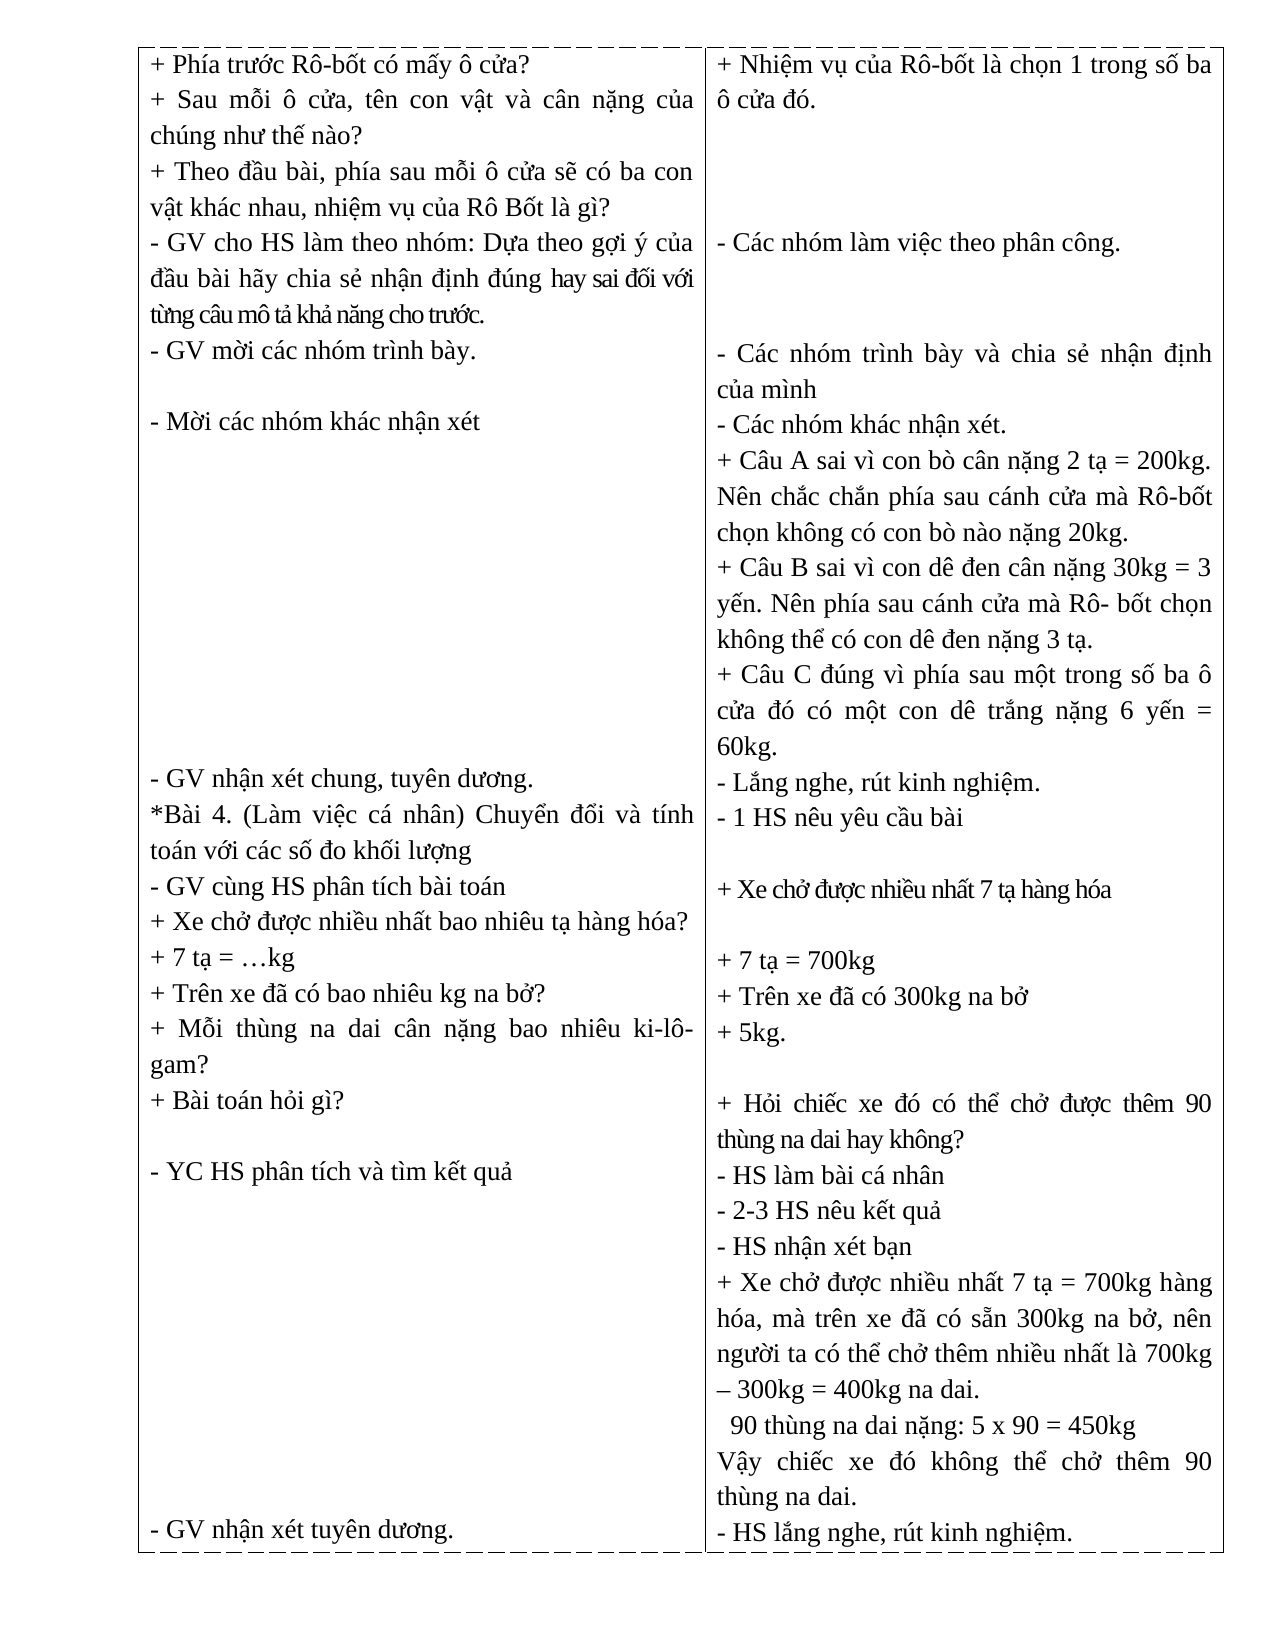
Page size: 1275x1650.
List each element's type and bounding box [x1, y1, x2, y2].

table_cell [139, 47, 705, 1552]
table_cell [706, 47, 1223, 1552]
